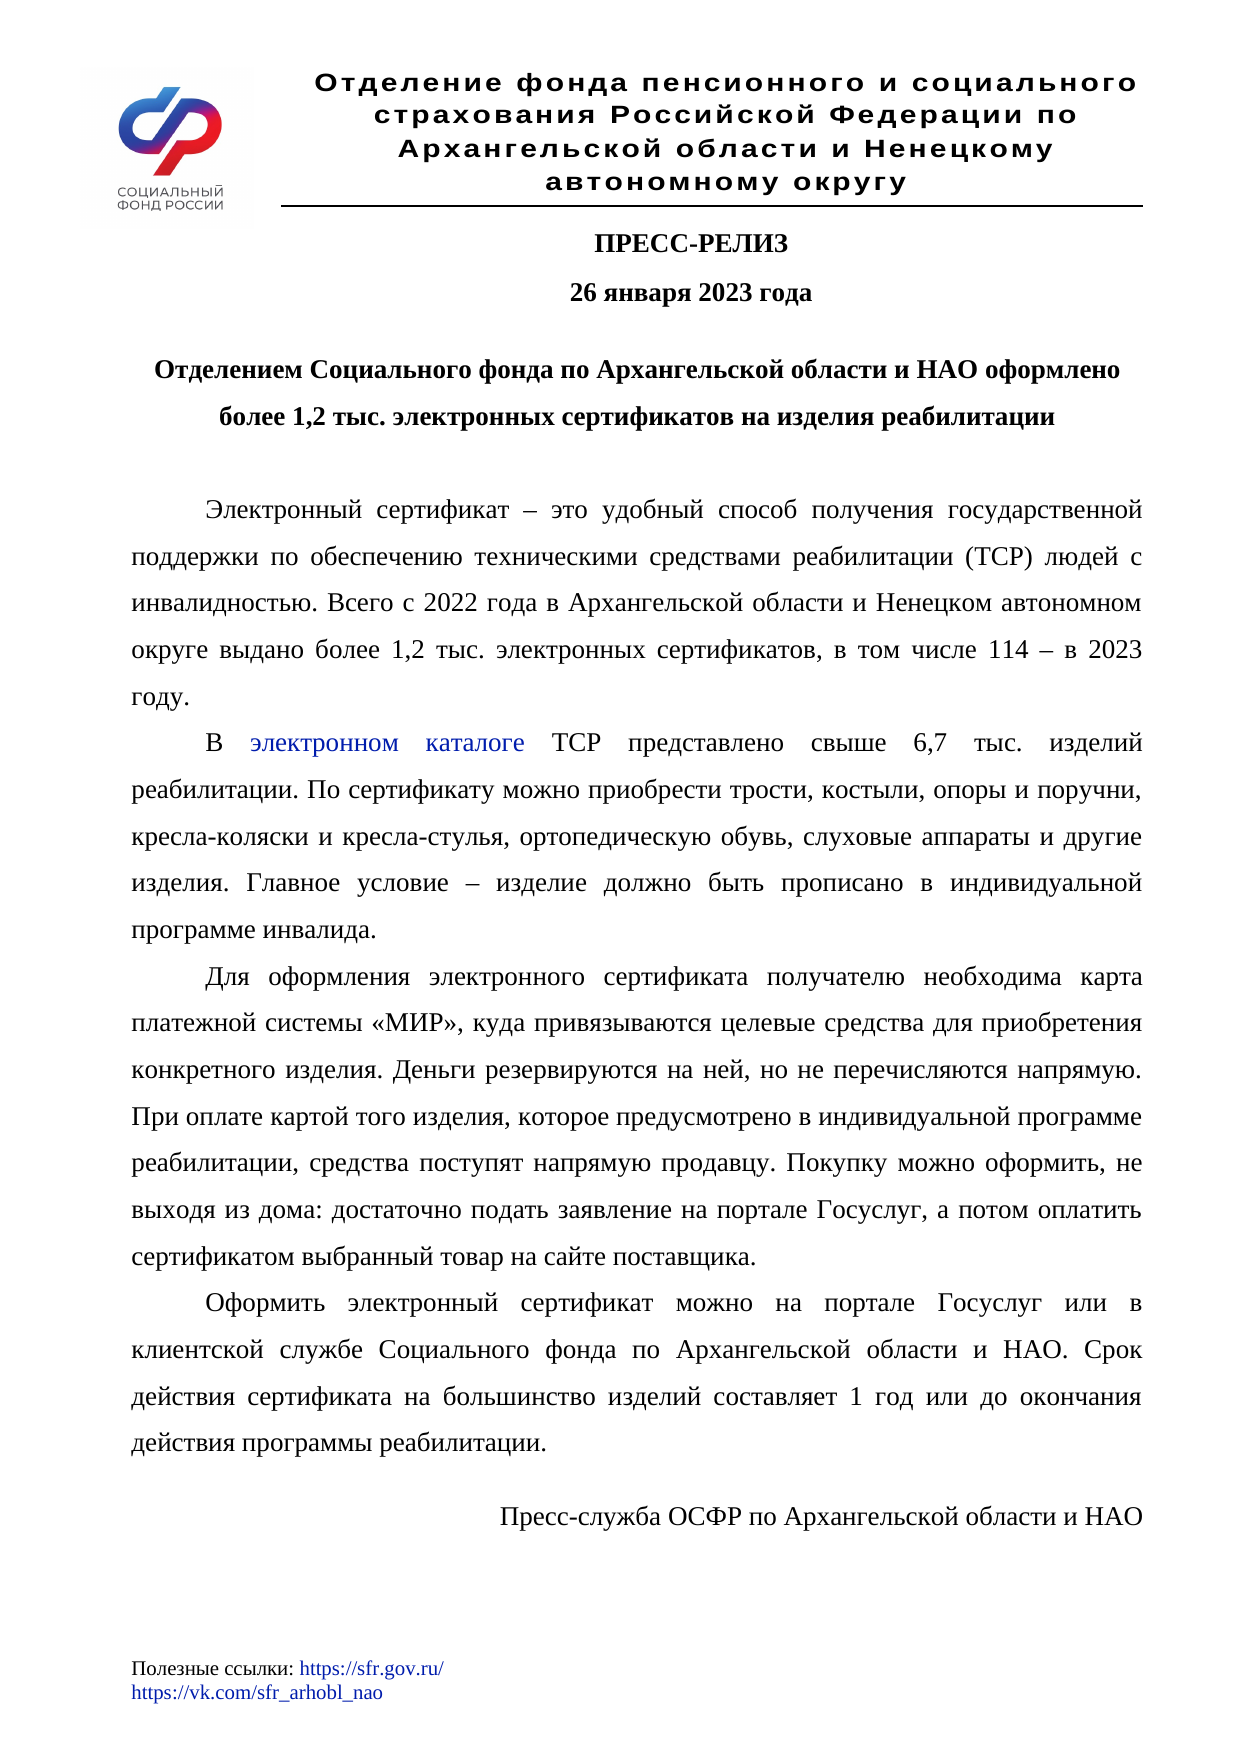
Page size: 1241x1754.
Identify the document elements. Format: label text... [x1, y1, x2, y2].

text Пресс-служба ОСФР по Архангельской области и НАО [131, 1501, 1144, 1532]
text В электронном каталоге ТСР представлено свыше 6,7 тыс. изделий реабилитации. По сертификату можно приобрести трости, костыли, опоры и поручни, кресла-коляски и кресла-стулья, ортопедическую обувь, слуховые аппараты и другие изделия. Главное условие – изделие должно быть прописано в индивидуальной программе инвалида. [131, 727, 1144, 944]
text Для оформления электронного сертификата получателю необходима карта платежной системы «МИР», куда привязываются целевые средства для приобретения конкретного изделия. Деньги резервируются на ней, но не перечисляются напрямую. При оплате картой того изделия, которое предусмотрено в индивидуальной программе реабилитации, средства поступят напрямую продавцу. Покупку можно оформить, не выходя из дома: достаточно подать заявление на портале Госуслуг, а потом оплатить сертификатом выбранный товар на сайте поставщика. [131, 960, 1144, 1271]
picture [80, 67, 254, 229]
text Отделением Социального фонда по Архангельской области и НАО оформлено более 1,2 тыс. электронных сертификатов на изделия реабилитации [131, 353, 1144, 431]
text Электронный сертификат – это удобный способ получения государственной поддержки по обеспечению техническими средствами реабилитации (ТСР) людей с инвалидностью. Всего с 2022 года в Архангельской области и Ненецком автономном округе выдано более 1,2 тыс. электронных сертификатов, в том числе 114 – в 2023 году. [131, 493, 1144, 711]
text Оформить электронный сертификат можно на портале Госуслуг или в клиентской службе Социального фонда по Архангельской области и НАО. Срок действия сертификата на большинство изделий составляет 1 год или до окончания действия программы реабилитации. [131, 1287, 1144, 1458]
